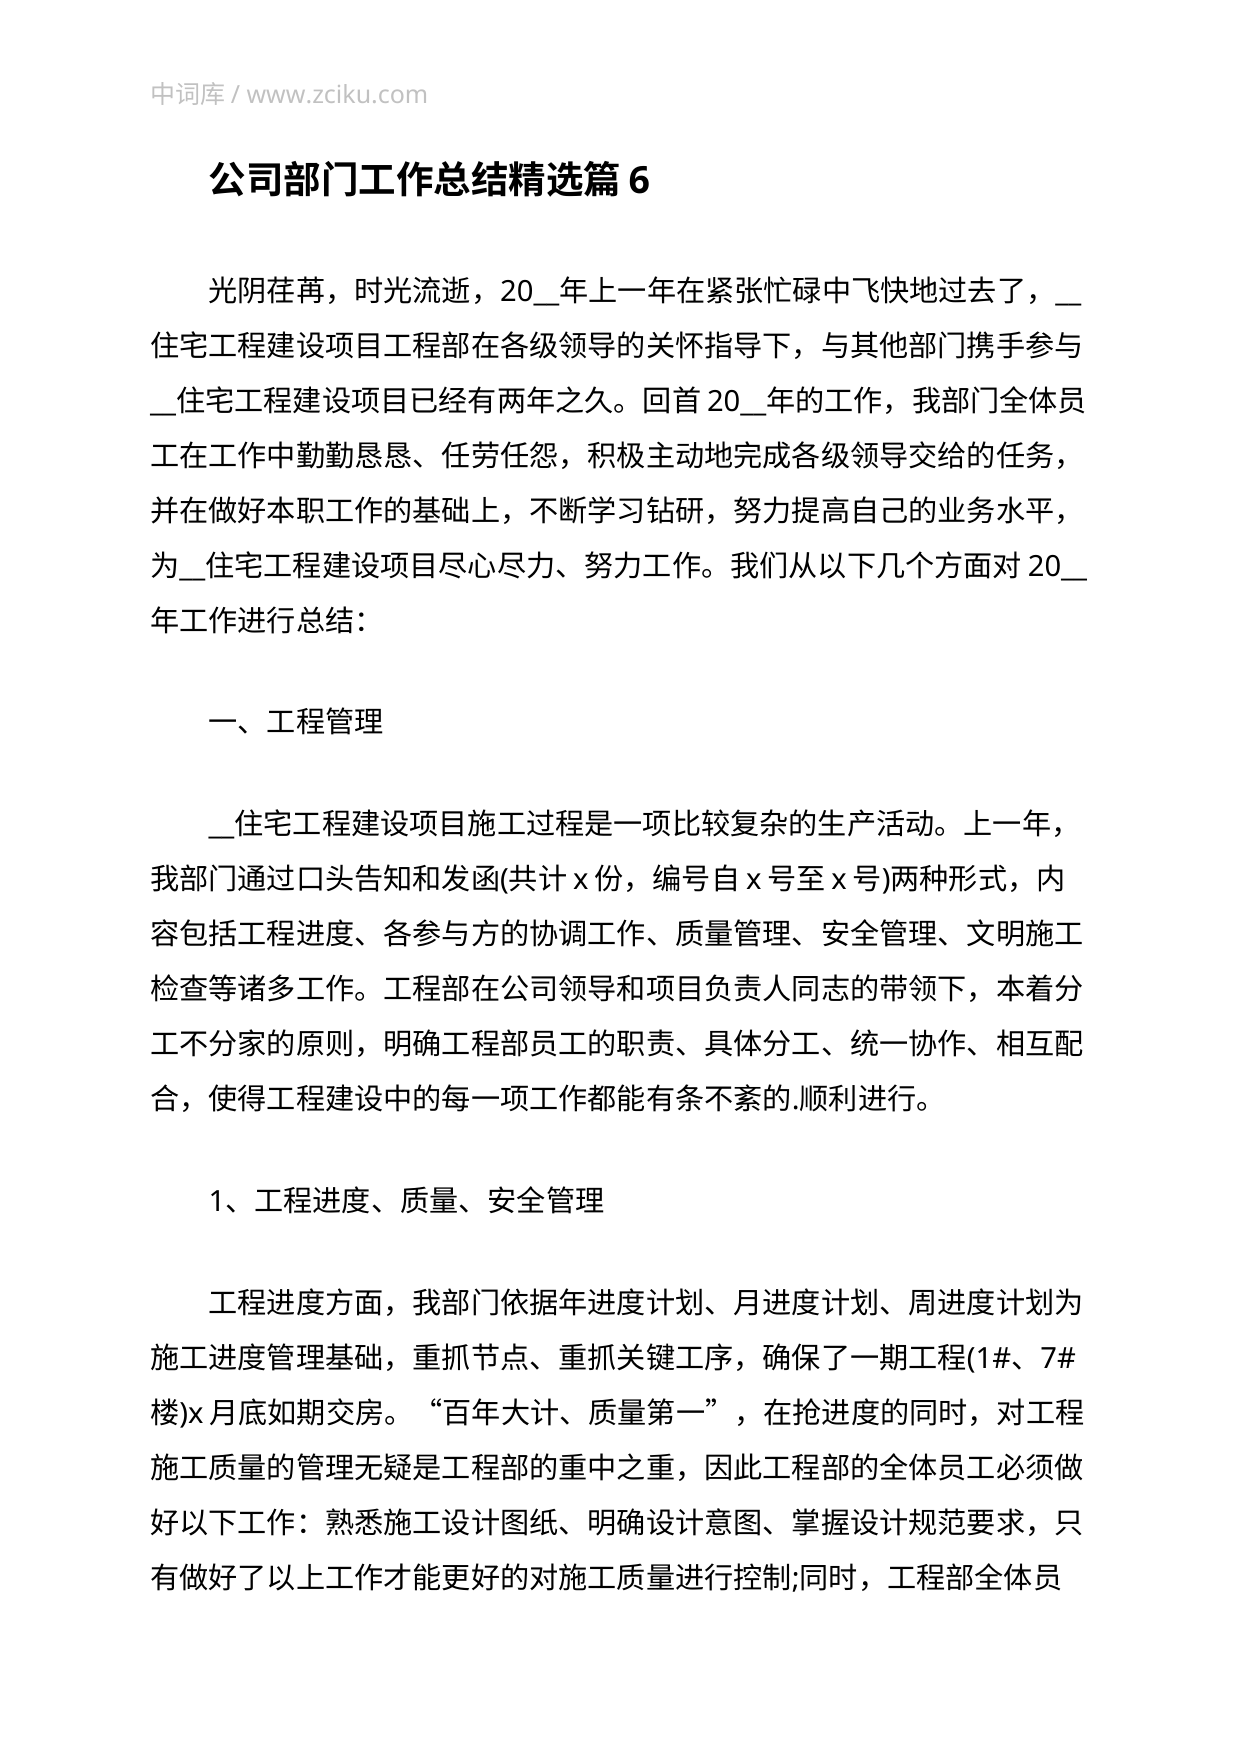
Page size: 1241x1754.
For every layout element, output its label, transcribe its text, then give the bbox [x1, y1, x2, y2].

text 光阴荏苒，时光流逝，20__年上一年在紧张忙碌中飞快地过去了，__住宅工程建设项目工程部在各级领导的关怀指导下，与其他部门携手参与__住宅工程建设项目已经有两年之久。回首20__年的工作，我部门全体员工在工作中勤勤恳恳、任劳任怨，积极主动地完成各级领导交给的任务，并在做好本职工作的基础上，不断学习钻研，努力提高自己的业务水平，为__住宅工程建设项目尽心尽力、努力工作。我们从以下几个方面对20__年工作进行总结： [150, 268, 1090, 639]
text 1、工程进度、质量、安全管理 [150, 1177, 1090, 1220]
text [150, 1279, 1090, 1597]
text __住宅工程建设项目施工过程是一项比较复杂的生产活动。上一年，我部门通过口头告知和发函(共计x份，编号自x号至x号)两种形式，内容包括工程进度、各参与方的协调工作、质量管理、安全管理、文明施工检查等诸多工作。工程部在公司领导和项目负责人同志的带领下，本着分工不分家的原则，明确工程部员工的职责、具体分工、统一协作、相互配合，使得工程建设中的每一项工作都能有条不紊的.顺利进行。 [150, 801, 1090, 1118]
text 公司部门工作总结精选篇6 [150, 150, 1090, 204]
text 一、工程管理 [150, 699, 1090, 741]
